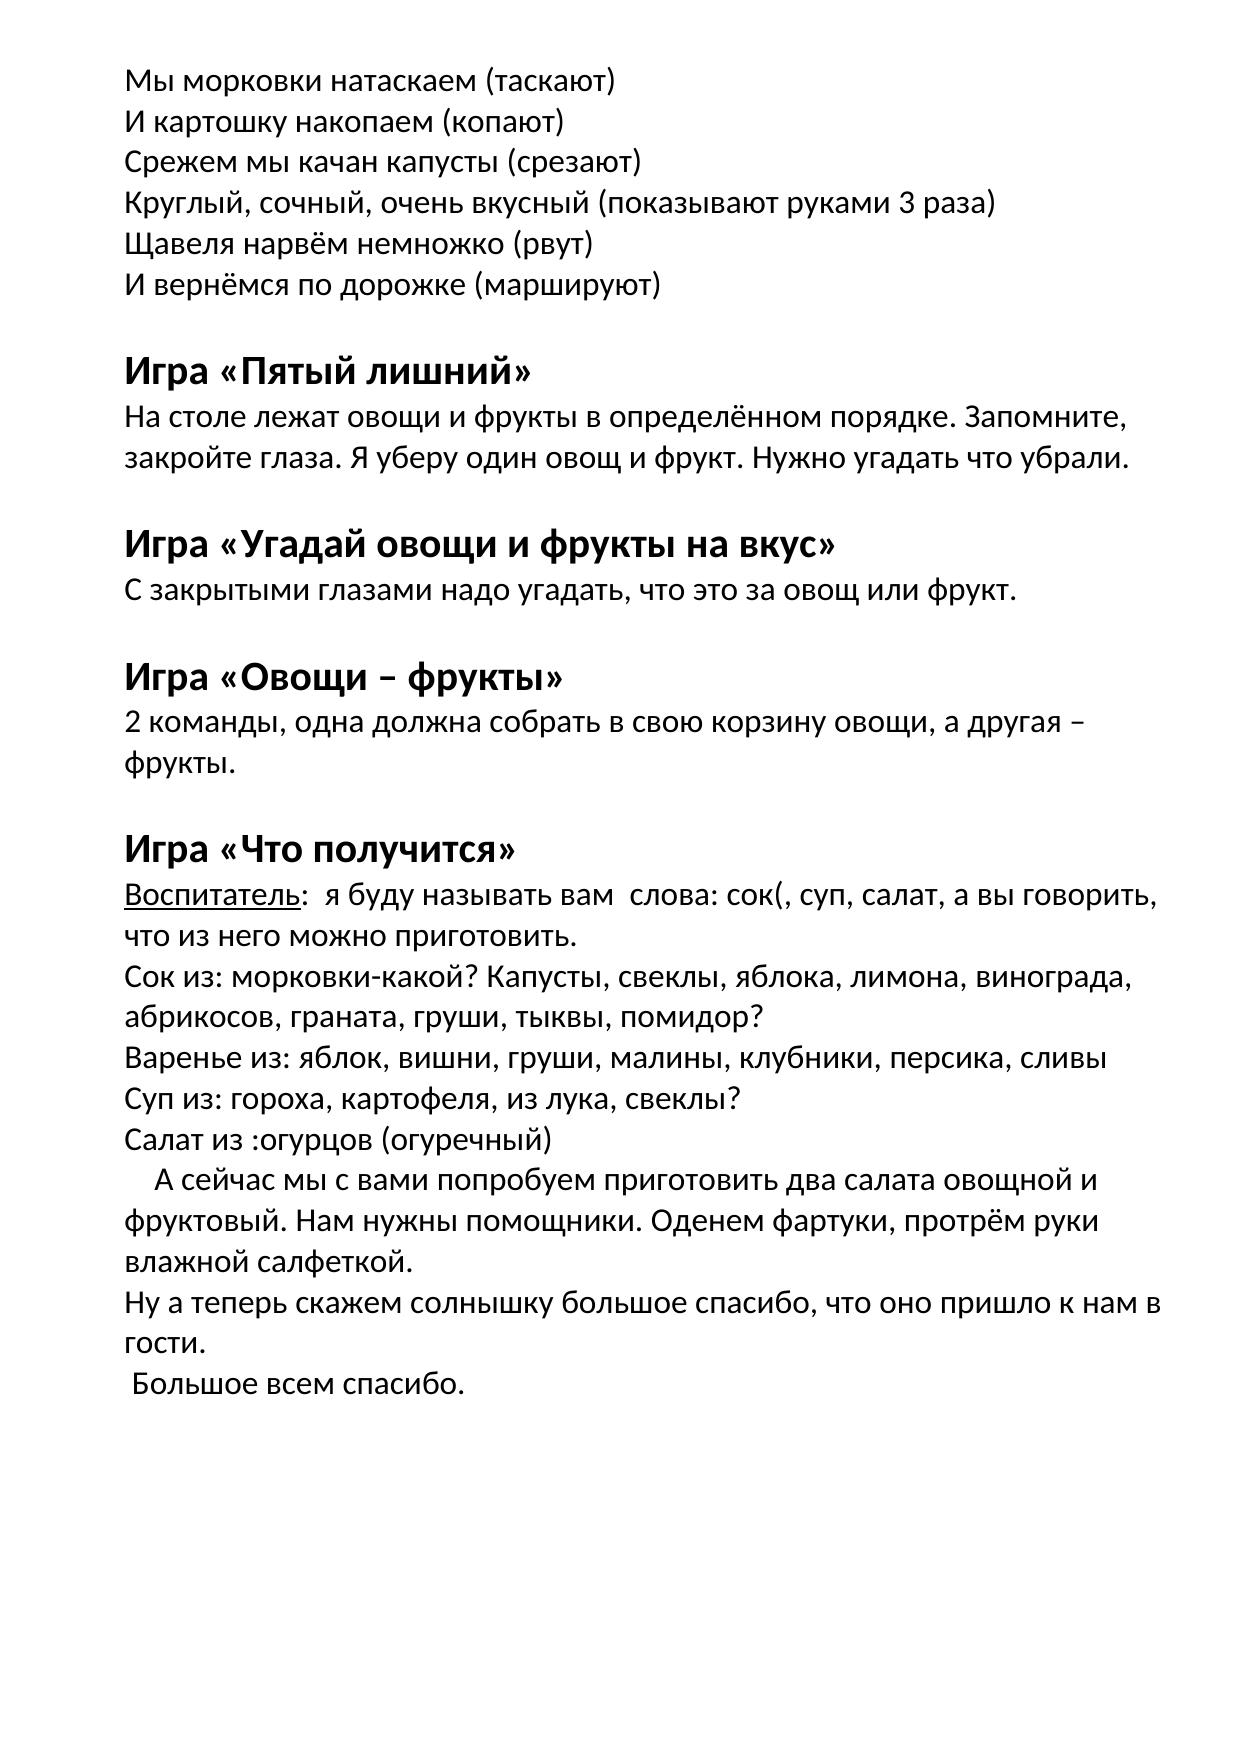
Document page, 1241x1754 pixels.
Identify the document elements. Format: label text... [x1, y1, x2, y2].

text Мы морковки натаскаем (таскают) [124, 59, 1181, 100]
text Большое всем спасибо. [124, 1362, 1181, 1403]
text Игра «Угадай овощи и фрукты на вкус» [124, 517, 1181, 568]
text И картошку накопаем (копают) [124, 100, 1181, 141]
text И вернёмся по дорожке (маршируют) [124, 263, 1181, 303]
text Игра «Что получится» [124, 822, 1181, 873]
text Игра «Пятый лишний» [124, 344, 1181, 395]
text Варенье из: яблок, вишни, груши, малины, клубники, персика, сливы [124, 1036, 1181, 1077]
text Ну а теперь скажем солнышку большое спасибо, что оно пришло к нам в гости. [124, 1281, 1181, 1362]
text С закрытыми глазами надо угадать, что это за овощ или фрукт. [124, 568, 1181, 609]
text Круглый, сочный, очень вкусный (показывают руками 3 раза) [124, 181, 1181, 222]
text А сейчас мы с вами попробуем приготовить два салата овощной и фруктовый. Нам нужны помощники. Оденем фартуки, протрём руки влажной салфеткой. [124, 1158, 1181, 1281]
text Срежем мы качан капусты (срезают) [124, 141, 1181, 181]
text Салат из :огурцов (огуречный) [124, 1118, 1181, 1158]
text Суп из: гороха, картофеля, из лука, свеклы? [124, 1077, 1181, 1118]
text Воспитатель: я буду называть вам слова: сок(, суп, салат, а вы говорить, что из него можно приготовить. [124, 873, 1181, 955]
text На столе лежат овощи и фрукты в определённом порядке. Запомните, закройте глаза. Я уберу один овощ и фрукт. Нужно угадать что убрали. [124, 395, 1181, 476]
text Игра «Овощи – фрукты» [124, 649, 1181, 700]
text Сок из: морковки-какой? Капусты, свеклы, яблока, лимона, винограда, абрикосов, граната, груши, тыквы, помидор? [124, 955, 1181, 1036]
text Щавеля нарвём немножко (рвут) [124, 222, 1181, 263]
text 2 команды, одна должна собрать в свою корзину овощи, а другая – фрукты. [124, 700, 1181, 782]
